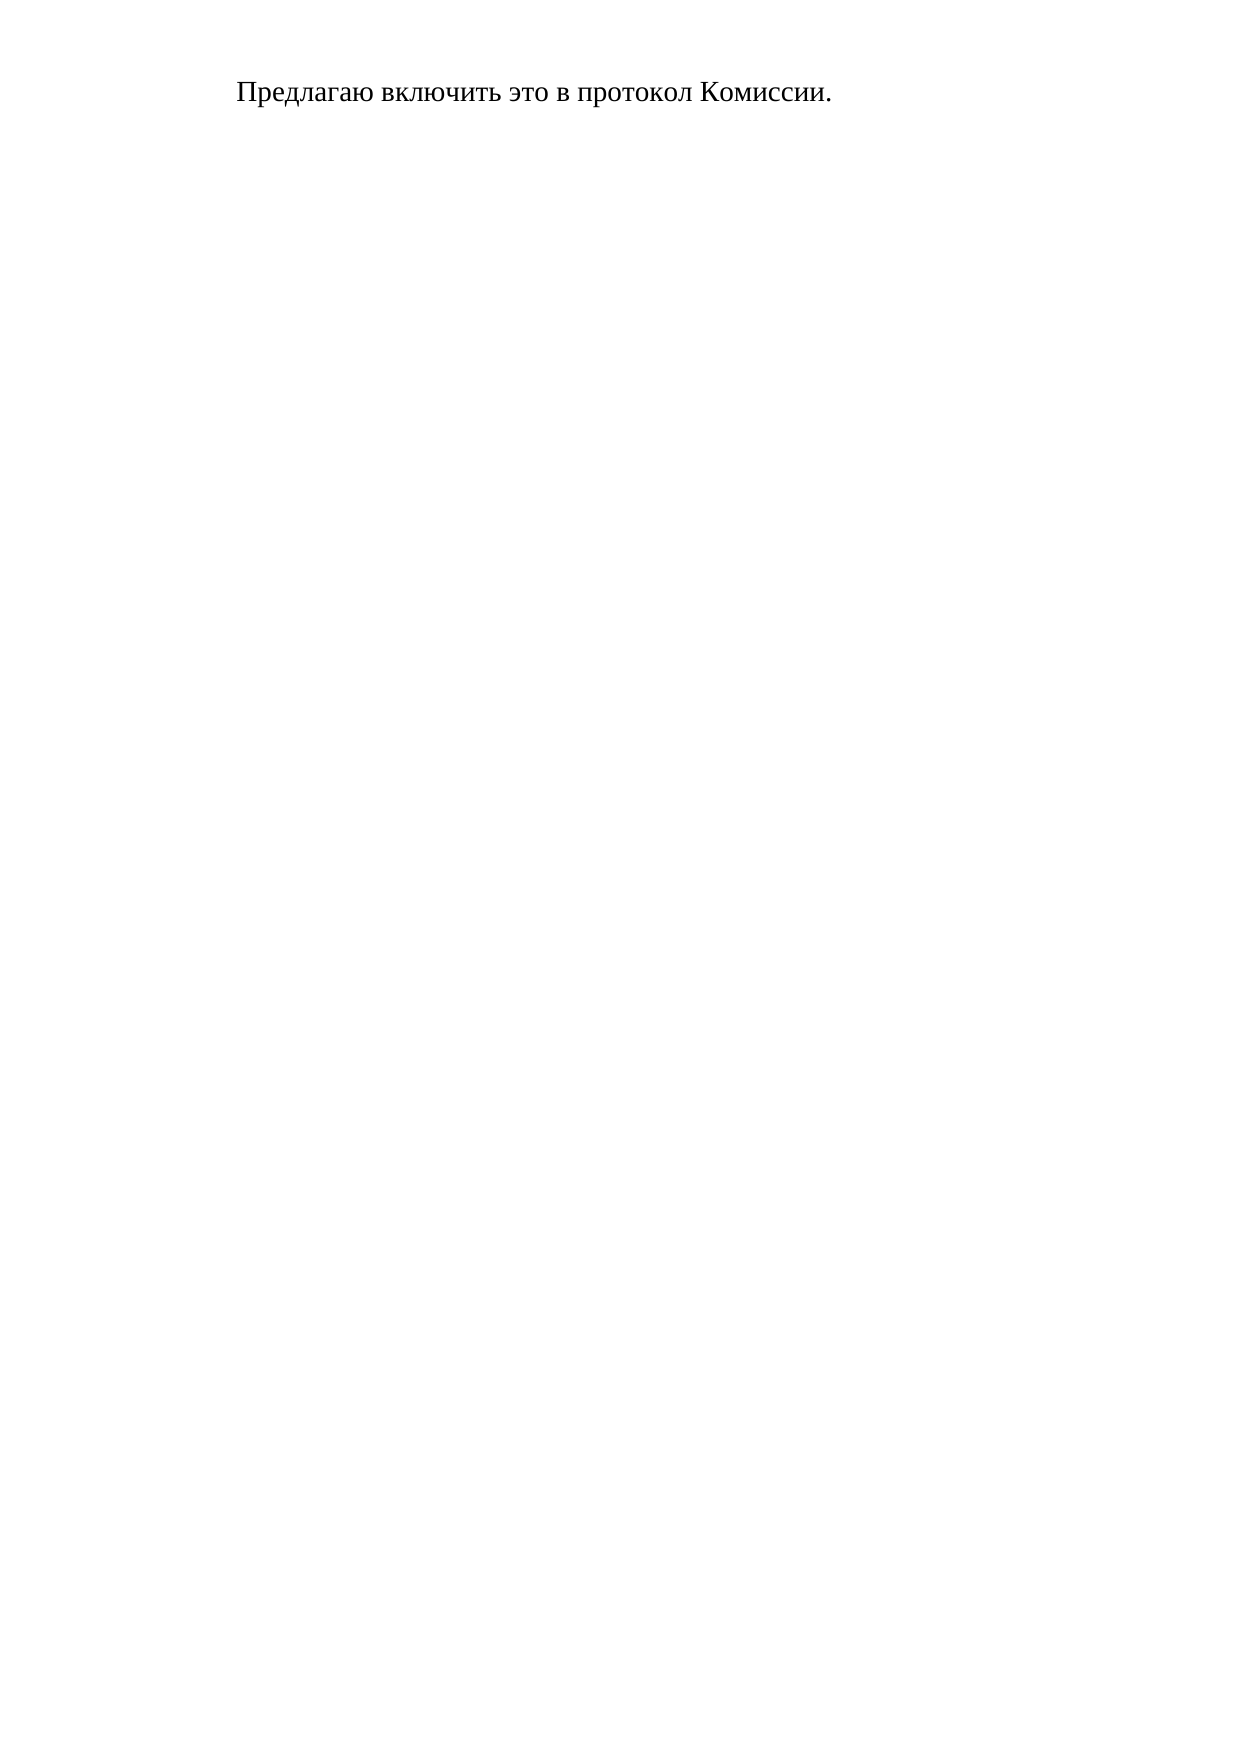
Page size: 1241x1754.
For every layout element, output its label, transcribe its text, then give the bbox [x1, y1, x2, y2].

list Предлагаю включить это в протокол Комиссии. [162, 74, 1107, 107]
